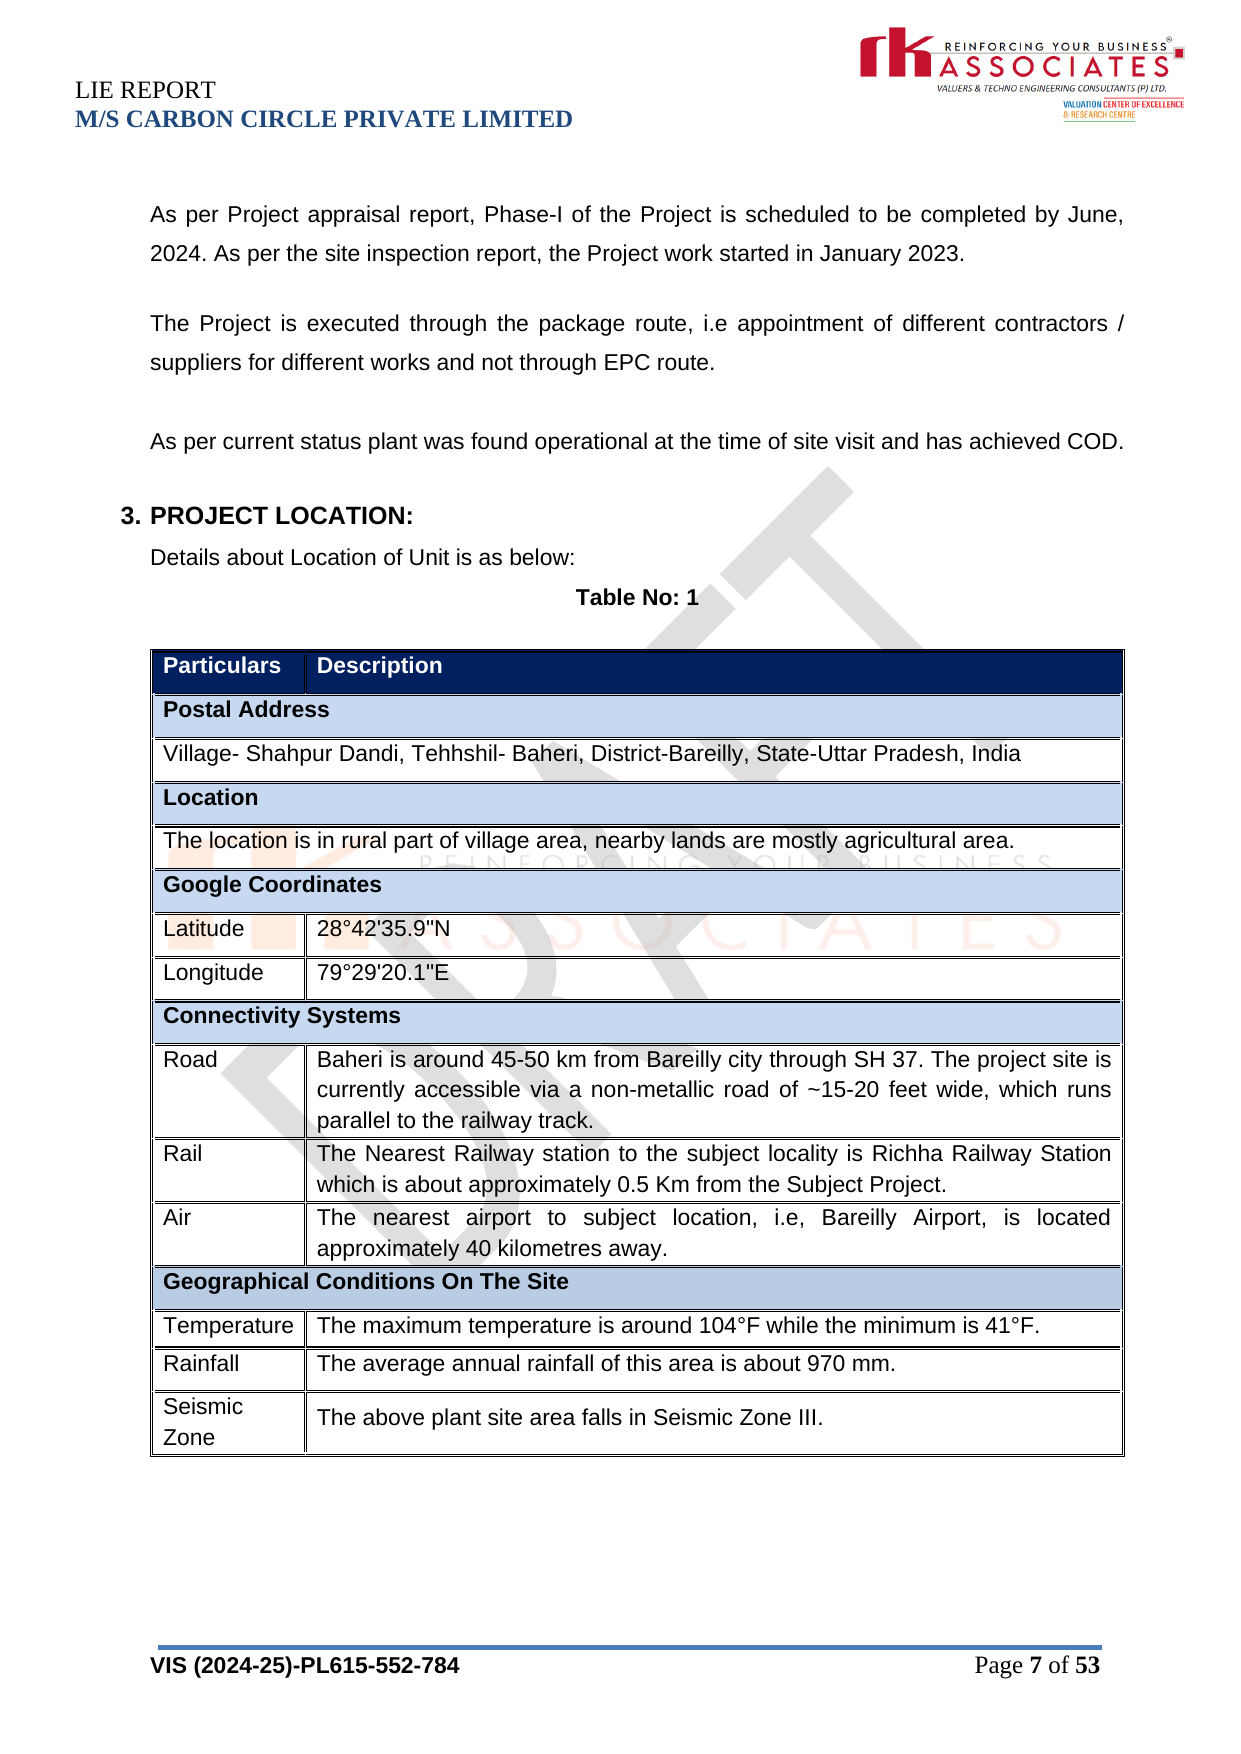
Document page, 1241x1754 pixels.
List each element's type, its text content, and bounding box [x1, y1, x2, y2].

table_cell Baheri is around 45-50 km from Bareilly city through SH 37. The project site is currently accessible via a non-metallic road of ~15-20 feet wide, which runs parallel to the railway track. [305, 1043, 1123, 1137]
table_cell 79°29'20.1"E [307, 956, 1122, 999]
table_cell 28°42'35.9"N [307, 912, 1122, 956]
table_header Particulars [153, 653, 305, 693]
table_cell Rail [152, 1137, 305, 1201]
table_cell Postal Address [152, 693, 1123, 737]
picture [854, 19, 1188, 125]
table_cell The maximum temperature is around 104°F while the minimum is 41°F. [305, 1309, 1123, 1346]
table_cell Village- Shahpur Dandi, Tehhshil- Baheri, District-Bareilly, State-Uttar Pradesh, India [153, 737, 1122, 781]
table_cell Temperature [152, 1309, 305, 1346]
table_cell Location [153, 781, 1122, 824]
table_cell Google Coordinates [152, 868, 1123, 912]
table_cell Longitude [153, 956, 304, 999]
table_cell Geographical Conditions On The Site [152, 1265, 1123, 1309]
table_header Description [305, 652, 1122, 693]
table_cell The nearest airport to subject location, i.e, Bareilly Airport, is located approximately 40 kilometres away. [305, 1201, 1123, 1265]
text As per current status plant was found operational at the time of site visit and has achieved COD. [150, 428, 1125, 455]
text The Project is executed through the package route, i.e appointment of different contractors / suppliers for different works and not through EPC route. [150, 310, 1125, 376]
table_cell The average annual rainfall of this area is about 970 mm. [307, 1346, 1122, 1390]
table_cell The above plant site area falls in Seismic Zone III. [305, 1390, 1123, 1454]
table_cell Seismic Zone [152, 1390, 305, 1454]
table_cell Rainfall [153, 1346, 304, 1390]
table_cell Latitude [153, 912, 304, 956]
list PROJECT LOCATION: [120, 501, 1125, 529]
text Details about Location of Unit is as below: [150, 544, 1125, 570]
text As per Project appraisal report, Phase-I of the Project is scheduled to be completed by June, 2024. As per the site inspection report, the Project work started in January 2023. [150, 201, 1125, 267]
table_cell Air [152, 1201, 305, 1265]
table_cell The Nearest Railway station to the subject locality is Richha Railway Station which is about approximately 0.5 Km from the Subject Project. [305, 1137, 1123, 1201]
table_cell Road [152, 1043, 305, 1137]
text Table No: 1 [150, 583, 1125, 610]
table_cell Connectivity Systems [152, 999, 1123, 1043]
table_cell The location is in rural part of village area, nearby lands are mostly agricultural area. [152, 824, 1123, 868]
